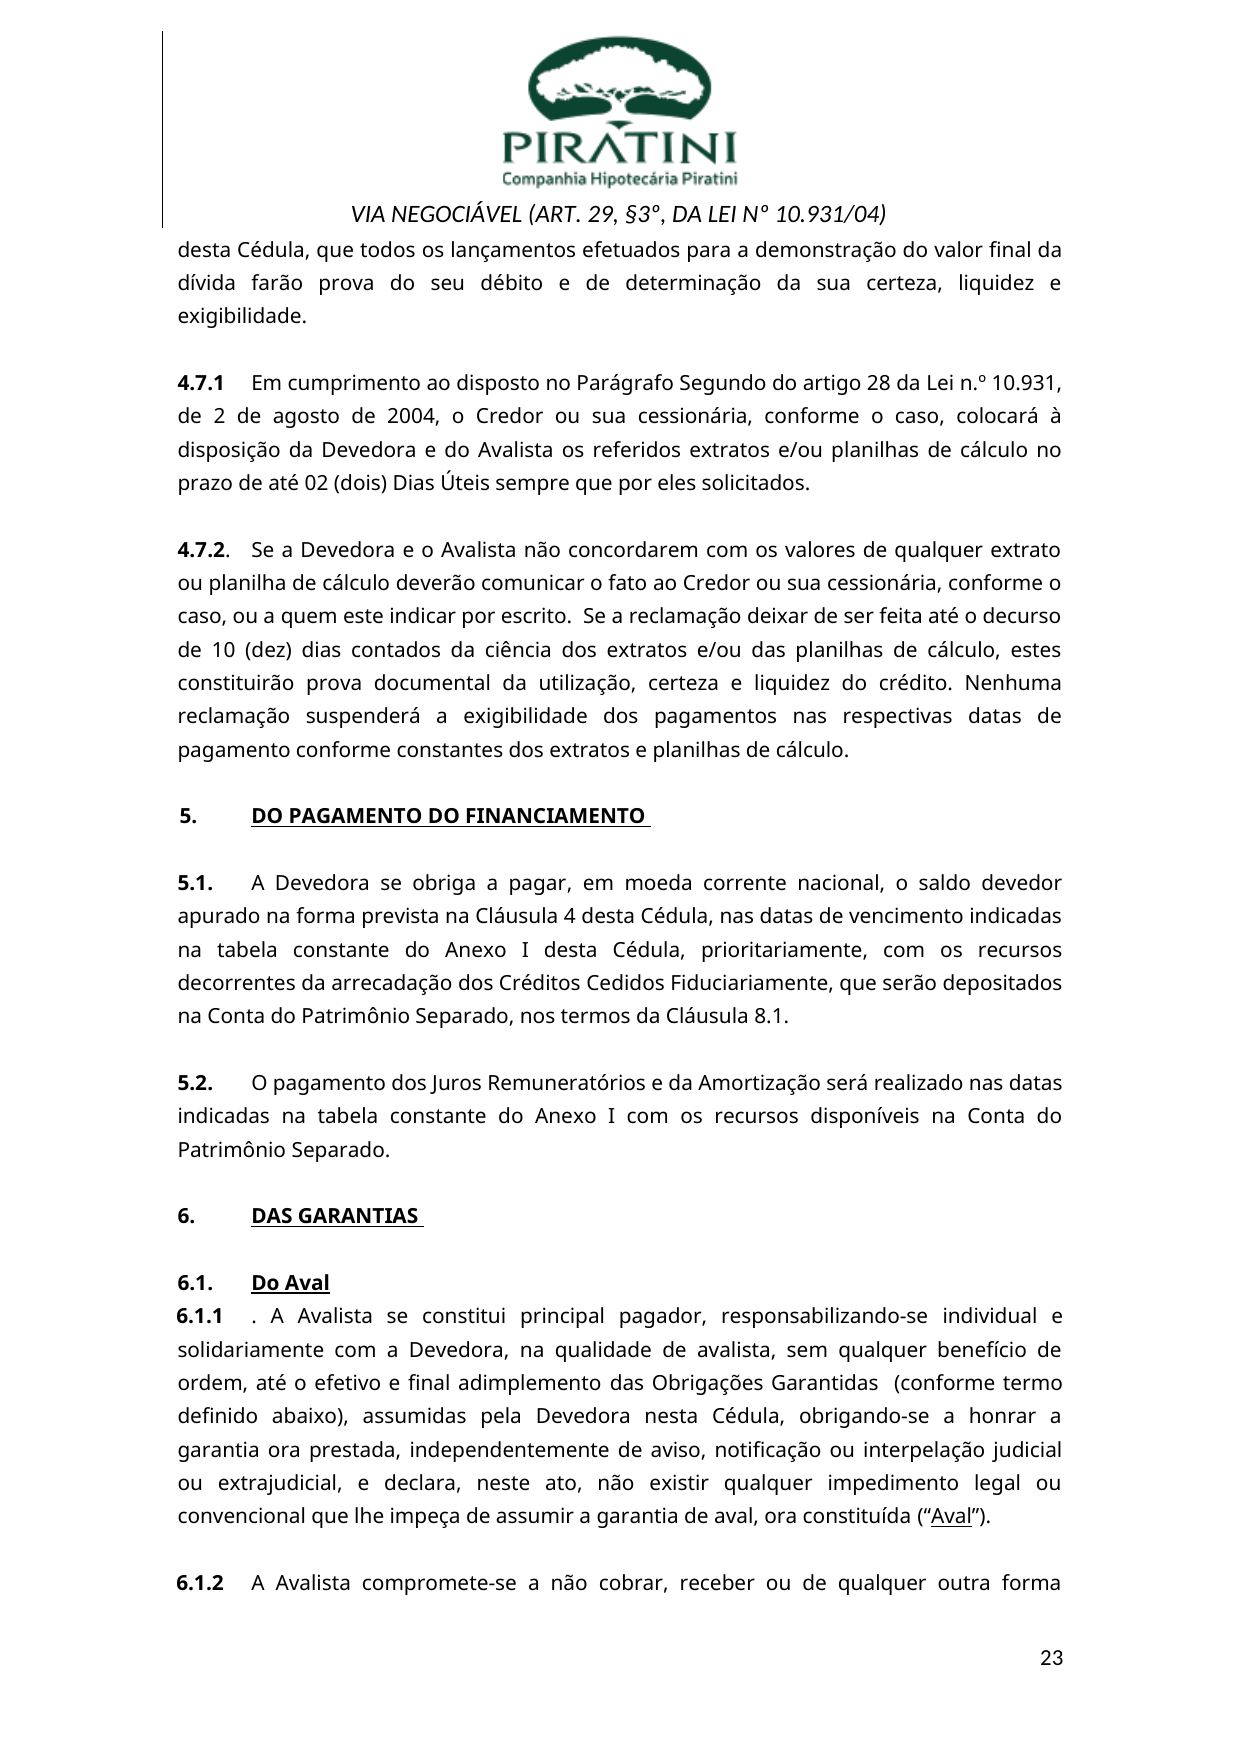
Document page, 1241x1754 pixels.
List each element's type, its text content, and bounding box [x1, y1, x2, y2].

list DAS GARANTIAS [177, 1197, 1063, 1230]
list . A Avalista se constitui principal pagador, responsabilizando-se individual e solidariamente com a Devedora, na qualidade de avalista, sem qualquer benefício de ordem, até o efetivo e final adimplemento das Obrigações Garantidas (conforme termo definido abaixo), assumidas pela Devedora nesta Cédula, obrigando-se a honrar a garantia ora prestada, independentemente de aviso, notificação ou interpelação judicial ou extrajudicial, e declara, neste ato, não existir qualquer impedimento legal ou convencional que lhe impeça de assumir a garantia de aval, ora constituída (“Aval”). [176, 1297, 1063, 1530]
list 4.7.2. Se a Devedora e o Avalista não concordarem com os valores de qualquer extrato ou planilha de cálculo deverão comunicar o fato ao Credor ou sua cessionária, conforme o caso, ou a quem este indicar por escrito. Se a reclamação deixar de ser feita até o decurso de 10 (dez) dias contados da ciência dos extratos e/ou das planilhas de cálculo, estes constituirão prova documental da utilização, certeza e liquidez do crédito. Nenhuma reclamação suspenderá a exigibilidade dos pagamentos nas respectivas datas de pagamento conforme constantes dos extratos e planilhas de cálculo. [177, 530, 1063, 764]
list Do Aval [177, 1264, 1063, 1297]
list A Devedora se obriga a pagar, em moeda corrente nacional, o saldo devedor apurado na forma prevista na Cláusula 4 desta Cédula, nas datas de vencimento indicadas na tabela constante do Anexo I desta Cédula, prioritariamente, com os recursos decorrentes da arrecadação dos Créditos Cedidos Fiduciariamente, que serão depositados na Conta do Patrimônio Separado, nos termos da Cláusula 8.1. [177, 864, 1063, 1030]
list O pagamento dos Juros Remuneratórios e da Amortização será realizado nas datas indicadas na tabela constante do Anexo I com os recursos disponíveis na Conta do Patrimônio Separado. [177, 1064, 1063, 1164]
list 4.7.1 Em cumprimento ao disposto no Parágrafo Segundo do artigo 28 da Lei n.º 10.931, de 2 de agosto de 2004, o Credor ou sua cessionária, conforme o caso, colocará à disposição da Devedora e do Avalista os referidos extratos e/ou planilhas de cálculo no prazo de até 02 (dois) Dias Úteis sempre que por eles solicitados. [177, 364, 1063, 497]
list DO PAGAMENTO DO FINANCIAMENTO [177, 797, 1063, 830]
picture [502, 30, 738, 198]
